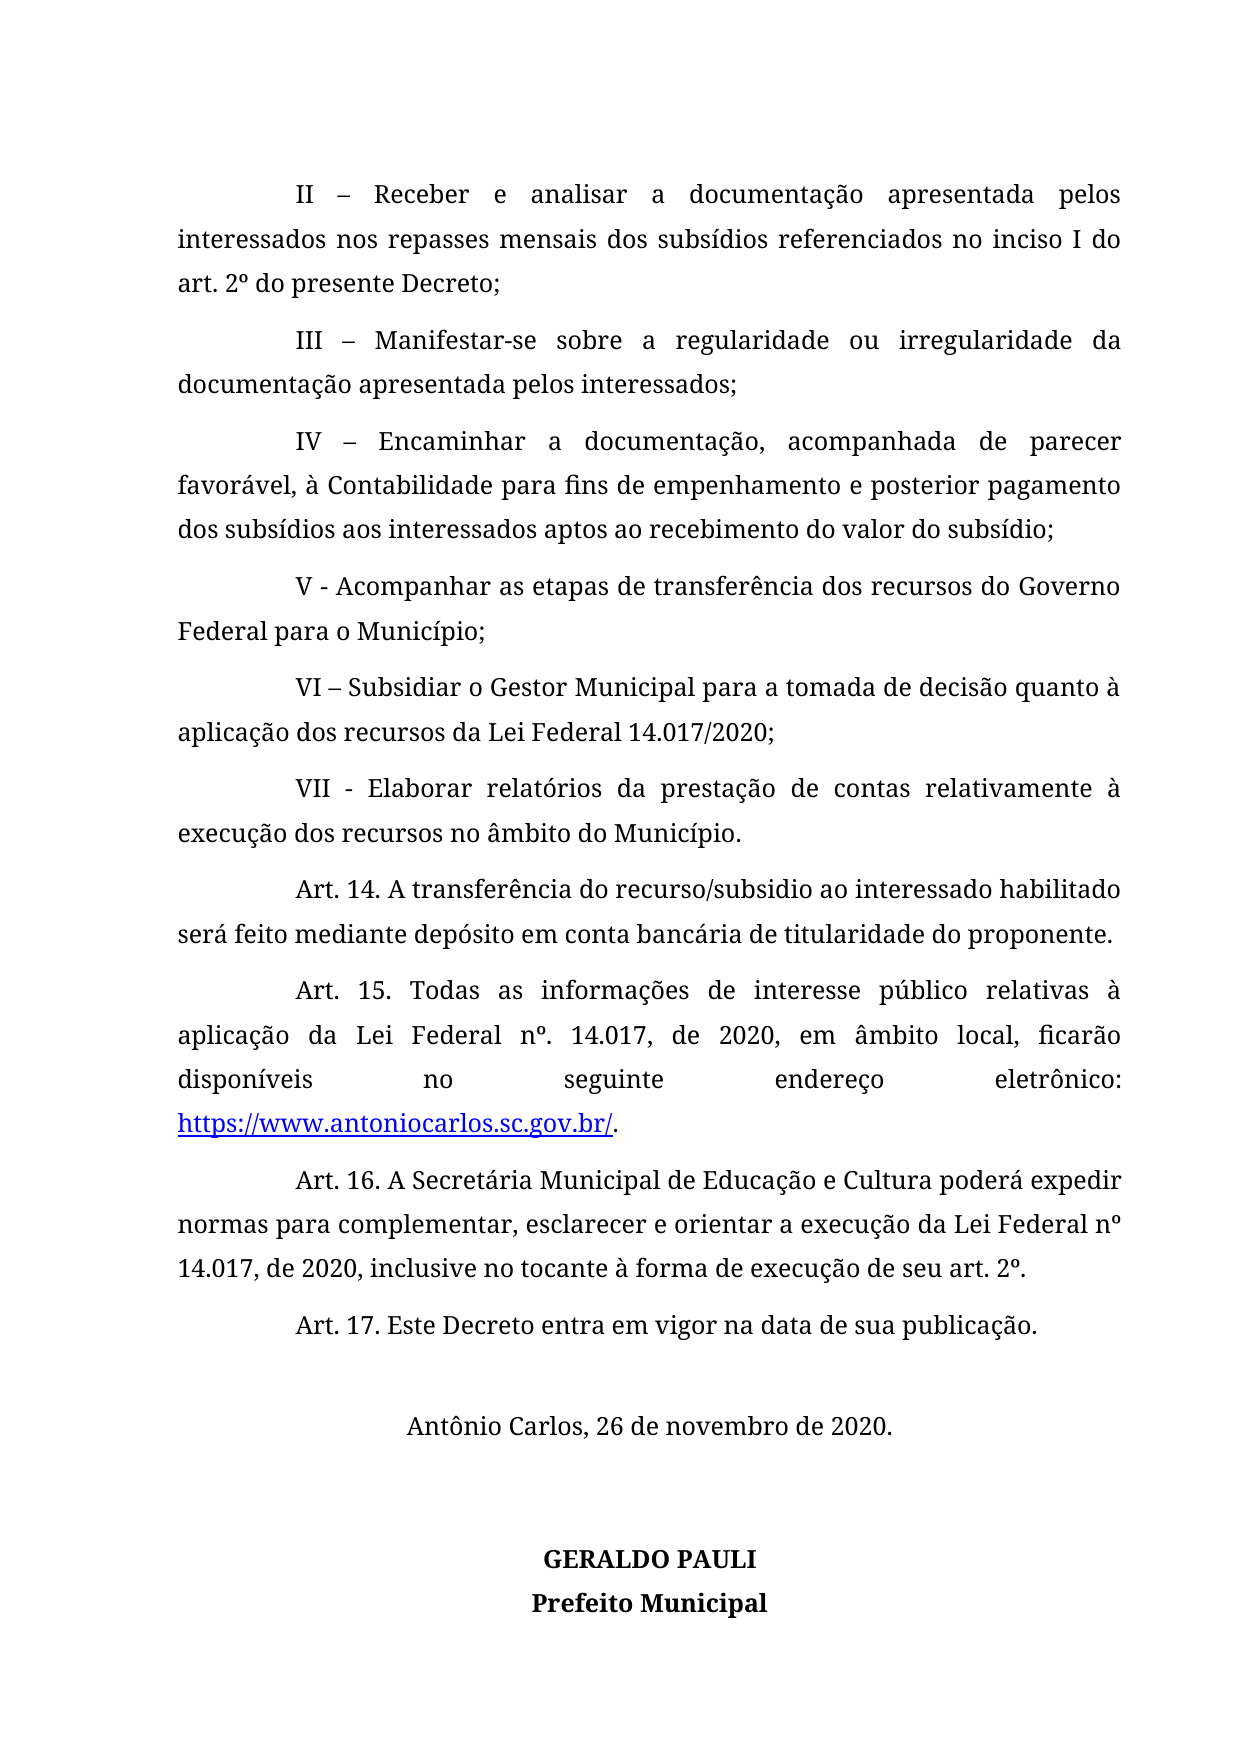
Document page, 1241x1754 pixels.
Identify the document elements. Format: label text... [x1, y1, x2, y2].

text Art. 17. Este Decreto entra em vigor na data de sua publicação. [177, 1308, 1122, 1342]
text VII - Elaborar relatórios da prestação de contas relativamente à execução dos recursos no âmbito do Município. [177, 771, 1122, 849]
text Art. 16. A Secretária Municipal de Educação e Cultura poderá expedir normas para complementar, esclarecer e orientar a execução da Lei Federal nº 14.017, de 2020, inclusive no tocante à forma de execução de seu art. 2º. [177, 1163, 1122, 1285]
text VI – Subsidiar o Gestor Municipal para a tomada de decisão quanto à aplicação dos recursos da Lei Federal 14.017/2020; [177, 670, 1122, 748]
text Prefeito Municipal [177, 1586, 1122, 1620]
text IV – Encaminhar a documentação, acompanhada de parecer favorável, à Contabilidade para fins de empenhamento e posterior pagamento dos subsídios aos interessados aptos ao recebimento do valor do subsídio; [177, 423, 1122, 546]
text Art. 15. Todas as informações de interesse público relativas à aplicação da Lei Federal nº. 14.017, de 2020, em âmbito local, ficarão disponíveis no seguinte endereço eletrônico: https://www.antoniocarlos.sc.gov.br/. [177, 973, 1122, 1140]
text Art. 14. A transferência do recurso/subsidio ao interessado habilitado será feito mediante depósito em conta bancária de titularidade do proponente. [177, 872, 1122, 950]
text Antônio Carlos, 26 de novembro de 2020. [177, 1409, 1122, 1443]
text III – Manifestar-se sobre a regularidade ou irregularidade da documentação apresentada pelos interessados; [177, 322, 1122, 401]
text GERALDO PAULI [177, 1542, 1122, 1576]
text II – Receber e analisar a documentação apresentada pelos interessados nos repasses mensais dos subsídios referenciados no inciso I do art. 2º do presente Decreto; [177, 177, 1122, 300]
text V - Acompanhar as etapas de transferência dos recursos do Governo Federal para o Município; [177, 569, 1122, 647]
